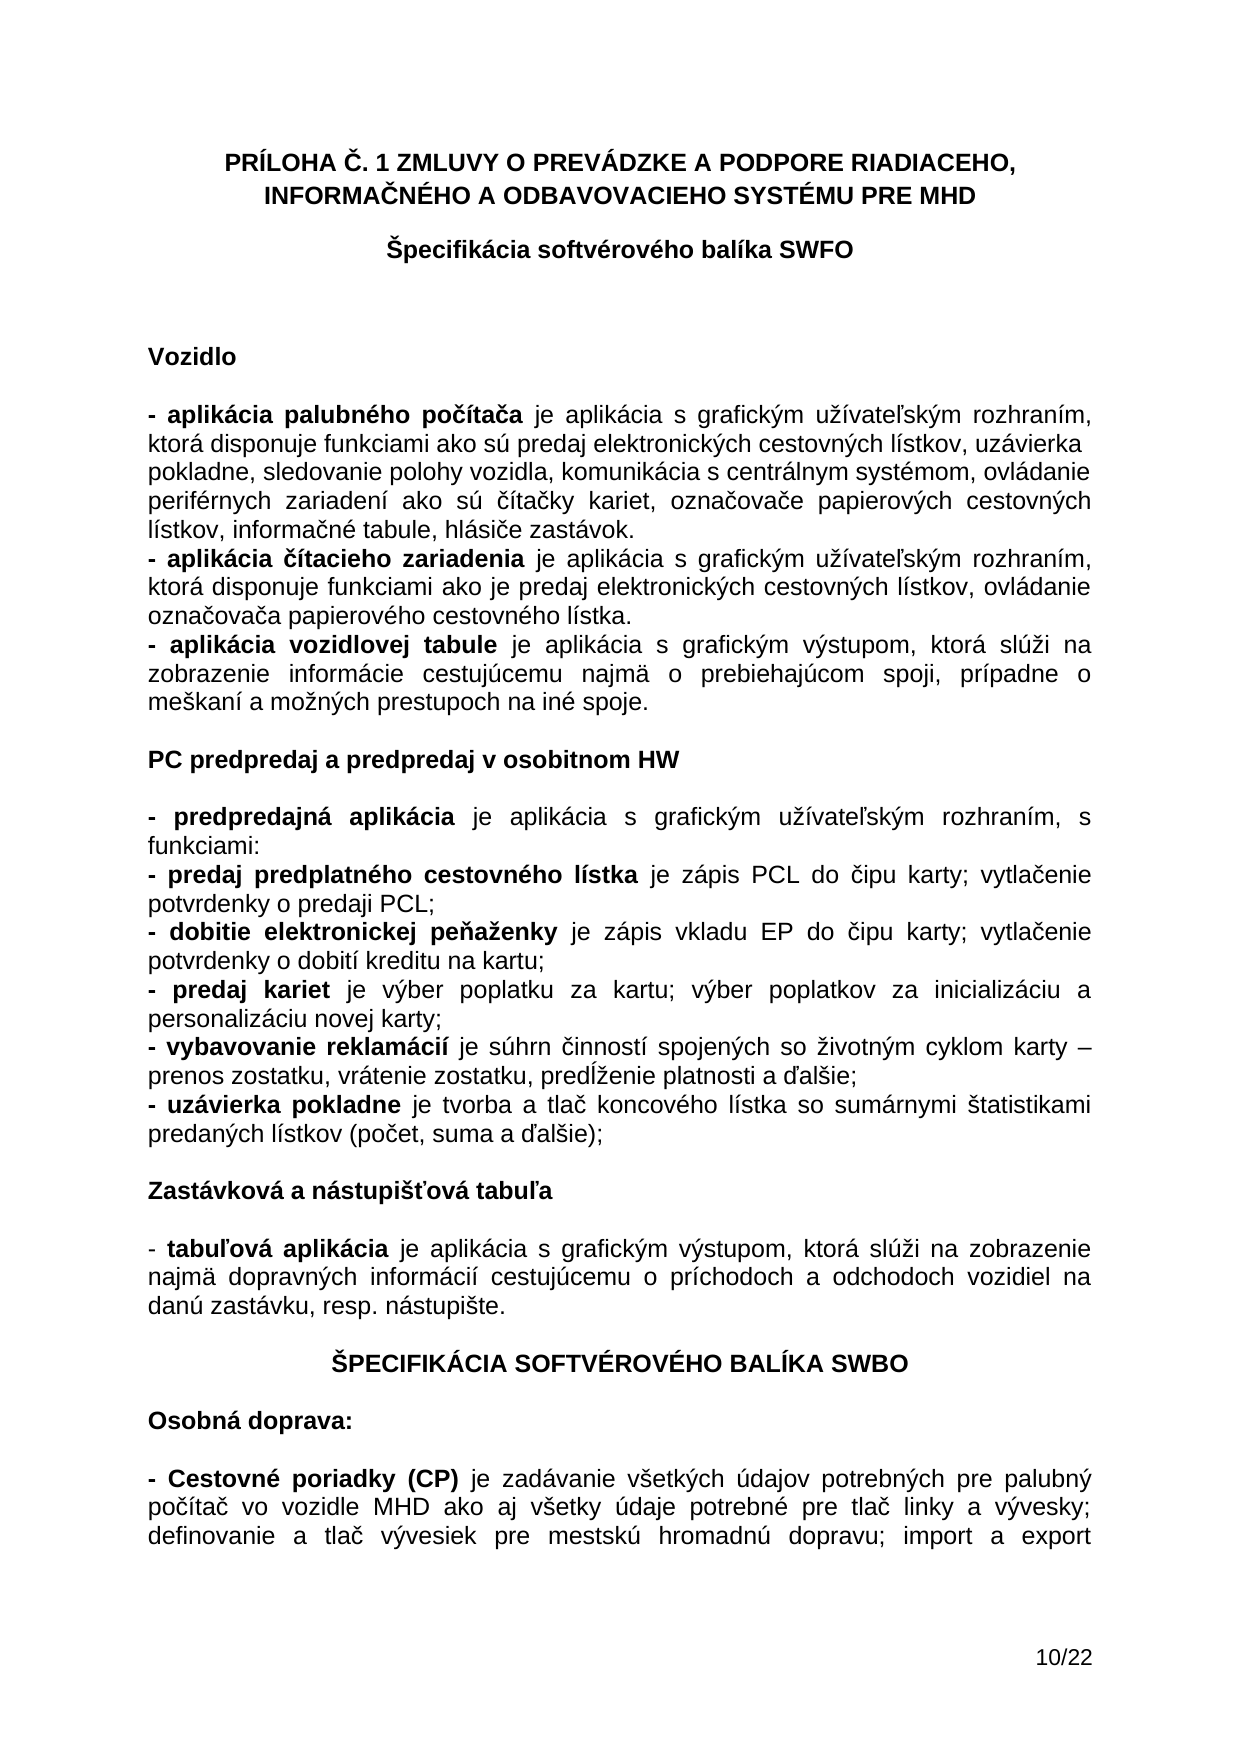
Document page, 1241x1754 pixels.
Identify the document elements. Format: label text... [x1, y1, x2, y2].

text Osobná doprava: [148, 1406, 1092, 1435]
text - predaj predplatného cestovného lístka je zápis PCL do čipu karty; vytlačenie potvrdenky o predaji PCL; [148, 860, 1092, 917]
text ŠPECIFIKÁCIA SOFTVÉROVÉHO BALÍKA SWBO [148, 1348, 1092, 1377]
text - predpredajná aplikácia je aplikácia s grafickým užívateľským rozhraním, s funkciami: [148, 802, 1092, 860]
text PC predpredaj a predpredaj v osobitnom HW [148, 745, 1092, 773]
text - uzávierka pokladne je tvorba a tlač koncového lístka so sumárnymi štatistikami predaných lístkov (počet, suma a ďalšie); [148, 1090, 1092, 1147]
text Vozidlo [148, 342, 1092, 371]
text - aplikácia vozidlovej tabule je aplikácia s grafickým výstupom, ktorá slúži na zobrazenie informácie cestujúcemu najmä o prebiehajúcom spoji, prípadne o meškaní a možných prestupoch na iné spoje. [148, 630, 1092, 716]
text - vybavovanie reklamácií je súhrn činností spojených so životným cyklom karty – prenos zostatku, vrátenie zostatku, predĺženie platnosti a ďalšie; [148, 1032, 1092, 1090]
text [148, 1463, 1092, 1550]
text - predaj kariet je výber poplatku za kartu; výber poplatkov za inicializáciu a personalizáciu novej karty; [148, 975, 1092, 1032]
text periférnych zariadení ako sú čítačky kariet, označovače papierových cestovných lístkov, informačné tabule, hlásiče zastávok. [148, 486, 1092, 543]
text Špecifikácia softvérového balíka SWFO [148, 234, 1092, 263]
text Zastávková a nástupišťová tabuľa [148, 1176, 1092, 1205]
text - dobitie elektronickej peňaženky je zápis vkladu EP do čipu karty; vytlačenie potvrdenky o dobití kreditu na kartu; [148, 917, 1092, 975]
text PRÍLOHA Č. 1 ZMLUVY O PREVÁDZKE A PODPORE RIADIACEHO, INFORMAČNÉHO A ODBAVOVACIEHO SYSTÉMU PRE MHD [148, 148, 1092, 209]
text - tabuľová aplikácia je aplikácia s grafickým výstupom, ktorá slúži na zobrazenie najmä dopravných informácií cestujúcemu o príchodoch a odchodoch vozidiel na danú zastávku, resp. nástupište. [148, 1233, 1092, 1320]
text pokladne, sledovanie polohy vozidla, komunikácia s centrálnym systémom, ovládanie [148, 457, 1092, 486]
text - aplikácia čítacieho zariadenia je aplikácia s grafickým užívateľským rozhraním, ktorá disponuje funkciami ako je predaj elektronických cestovných lístkov, ovládanie označovača papierového cestovného lístka. [148, 543, 1092, 630]
text - aplikácia palubného počítača je aplikácia s grafickým užívateľským rozhraním, ktorá disponuje funkciami ako sú predaj elektronických cestovných lístkov, uzávierka [148, 400, 1092, 457]
